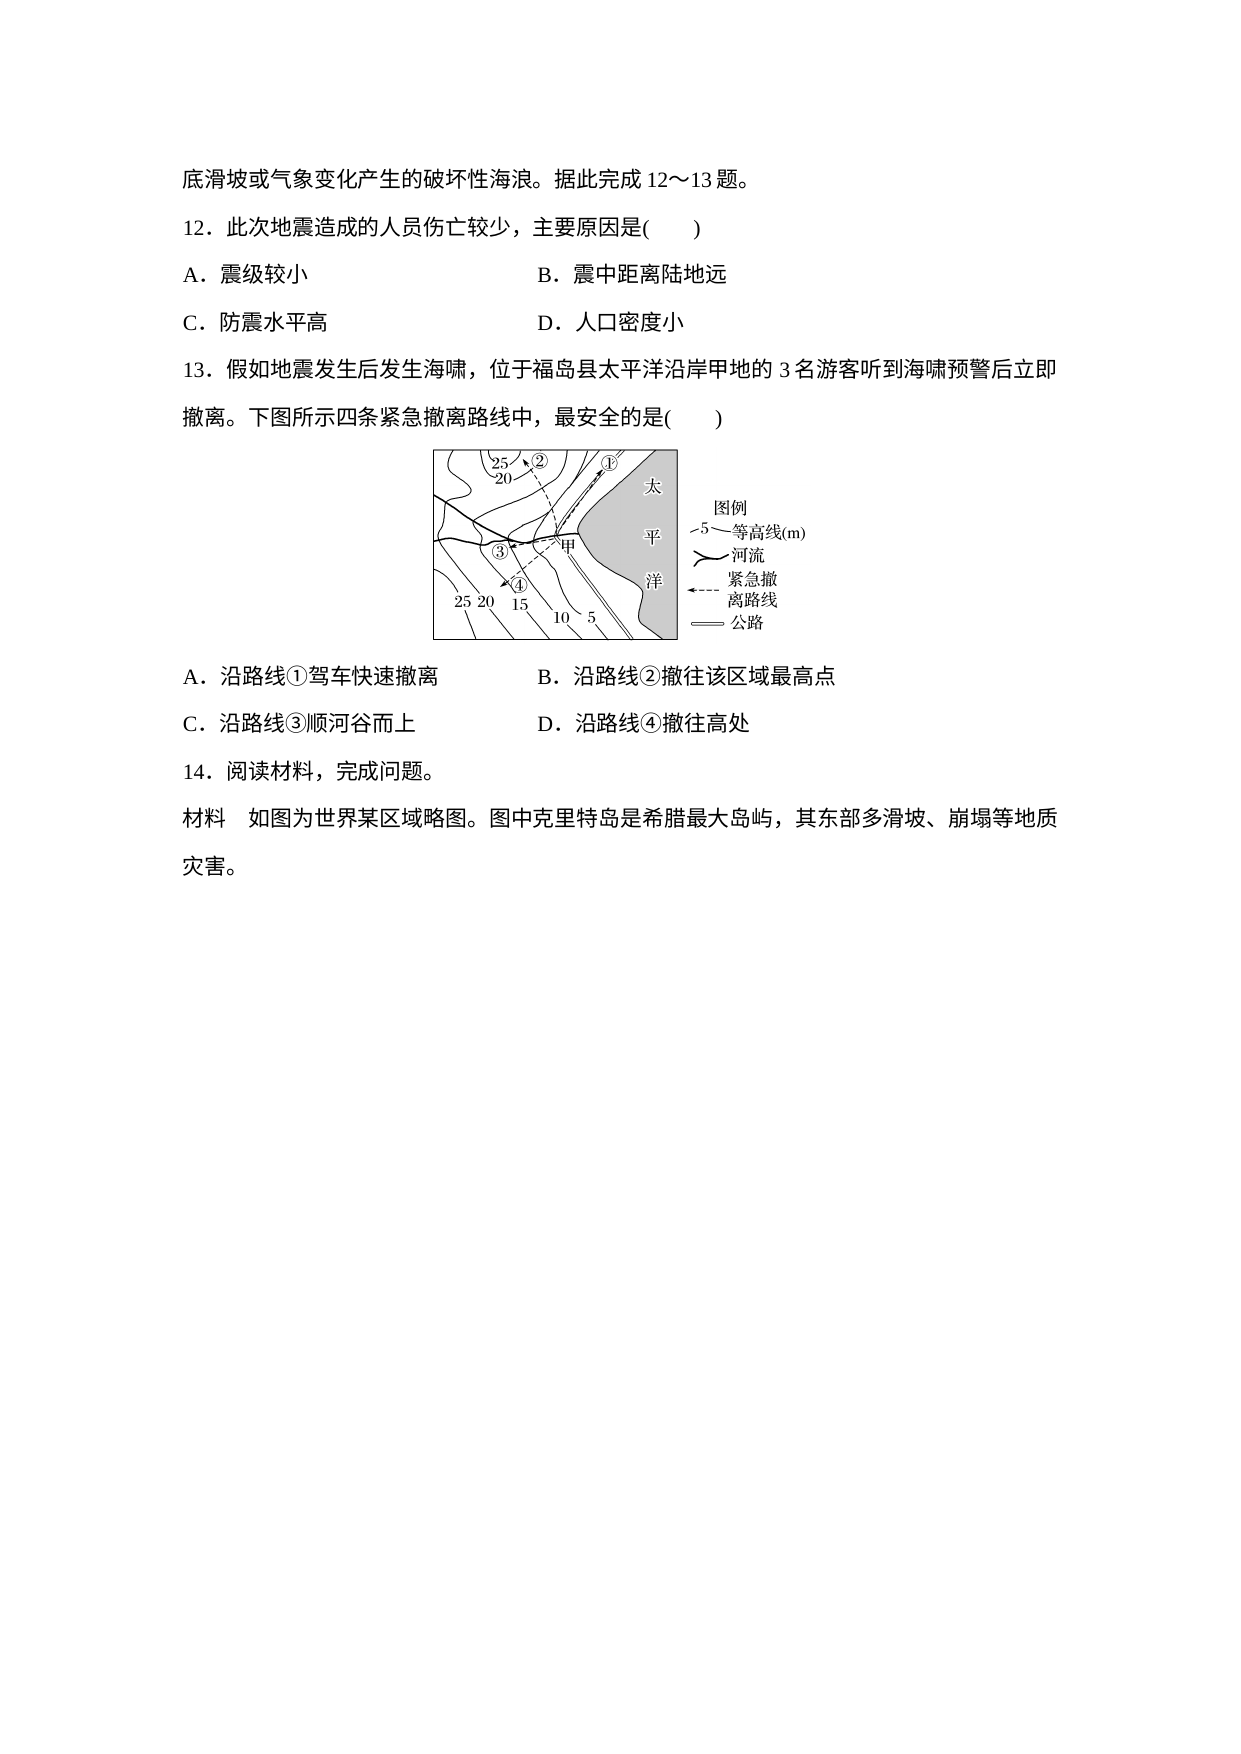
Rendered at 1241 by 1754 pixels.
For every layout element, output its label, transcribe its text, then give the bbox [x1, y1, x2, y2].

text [183, 162, 1058, 194]
text 14．阅读材料，完成问题。 [183, 754, 1058, 786]
text A．震级较小 B．震中距离陆地远 [183, 257, 1058, 289]
picture [428, 447, 812, 644]
text 13．假如地震发生后发生海啸，位于福岛县太平洋沿岸甲地的3名游客听到海啸预警后立即撤离。下图所示四条紧急撤离路线中，最安全的是( ) [183, 352, 1058, 431]
text C．防震水平高 D．人口密度小 [183, 304, 1058, 336]
text 材料 如图为世界某区域略图。图中克里特岛是希腊最大岛屿，其东部多滑坡、崩塌等地质灾害。 [183, 801, 1058, 881]
text A．沿路线①驾车快速撤离 B．沿路线②撤往该区域最高点 [183, 659, 1058, 691]
text 12．此次地震造成的人员伤亡较少，主要原因是( ) [183, 209, 1058, 241]
text C．沿路线③顺河谷而上 D．沿路线④撤往高处 [183, 706, 1058, 738]
